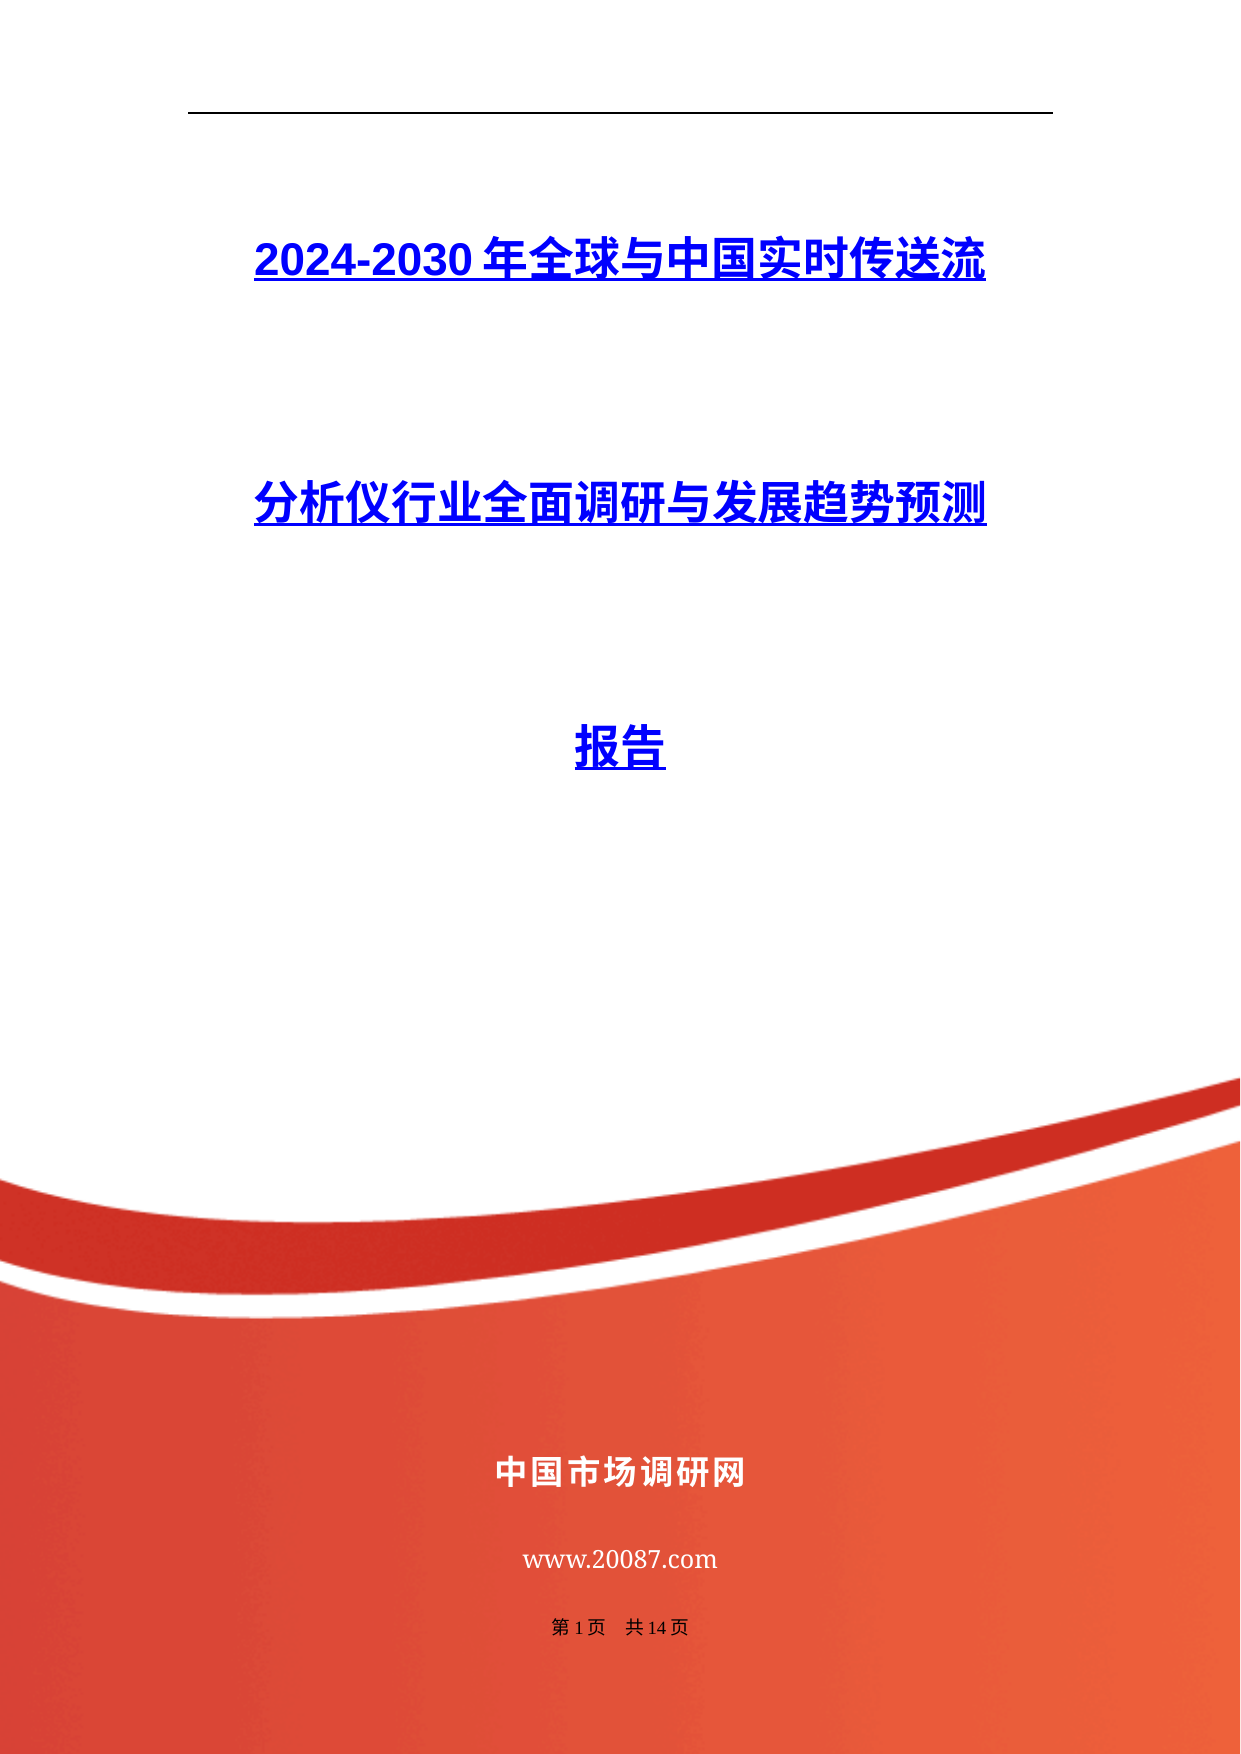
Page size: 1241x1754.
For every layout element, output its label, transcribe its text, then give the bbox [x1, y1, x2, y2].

text www.20087.com [187, 1526, 1053, 1591]
picture [0, 1006, 1241, 1754]
table_header 2024-2030年全球与中国实时传送流分析仪行业全面调研与发展趋势预测报告 [188, 207, 1053, 871]
subtitle 中国市场调研网 [187, 1437, 1053, 1502]
